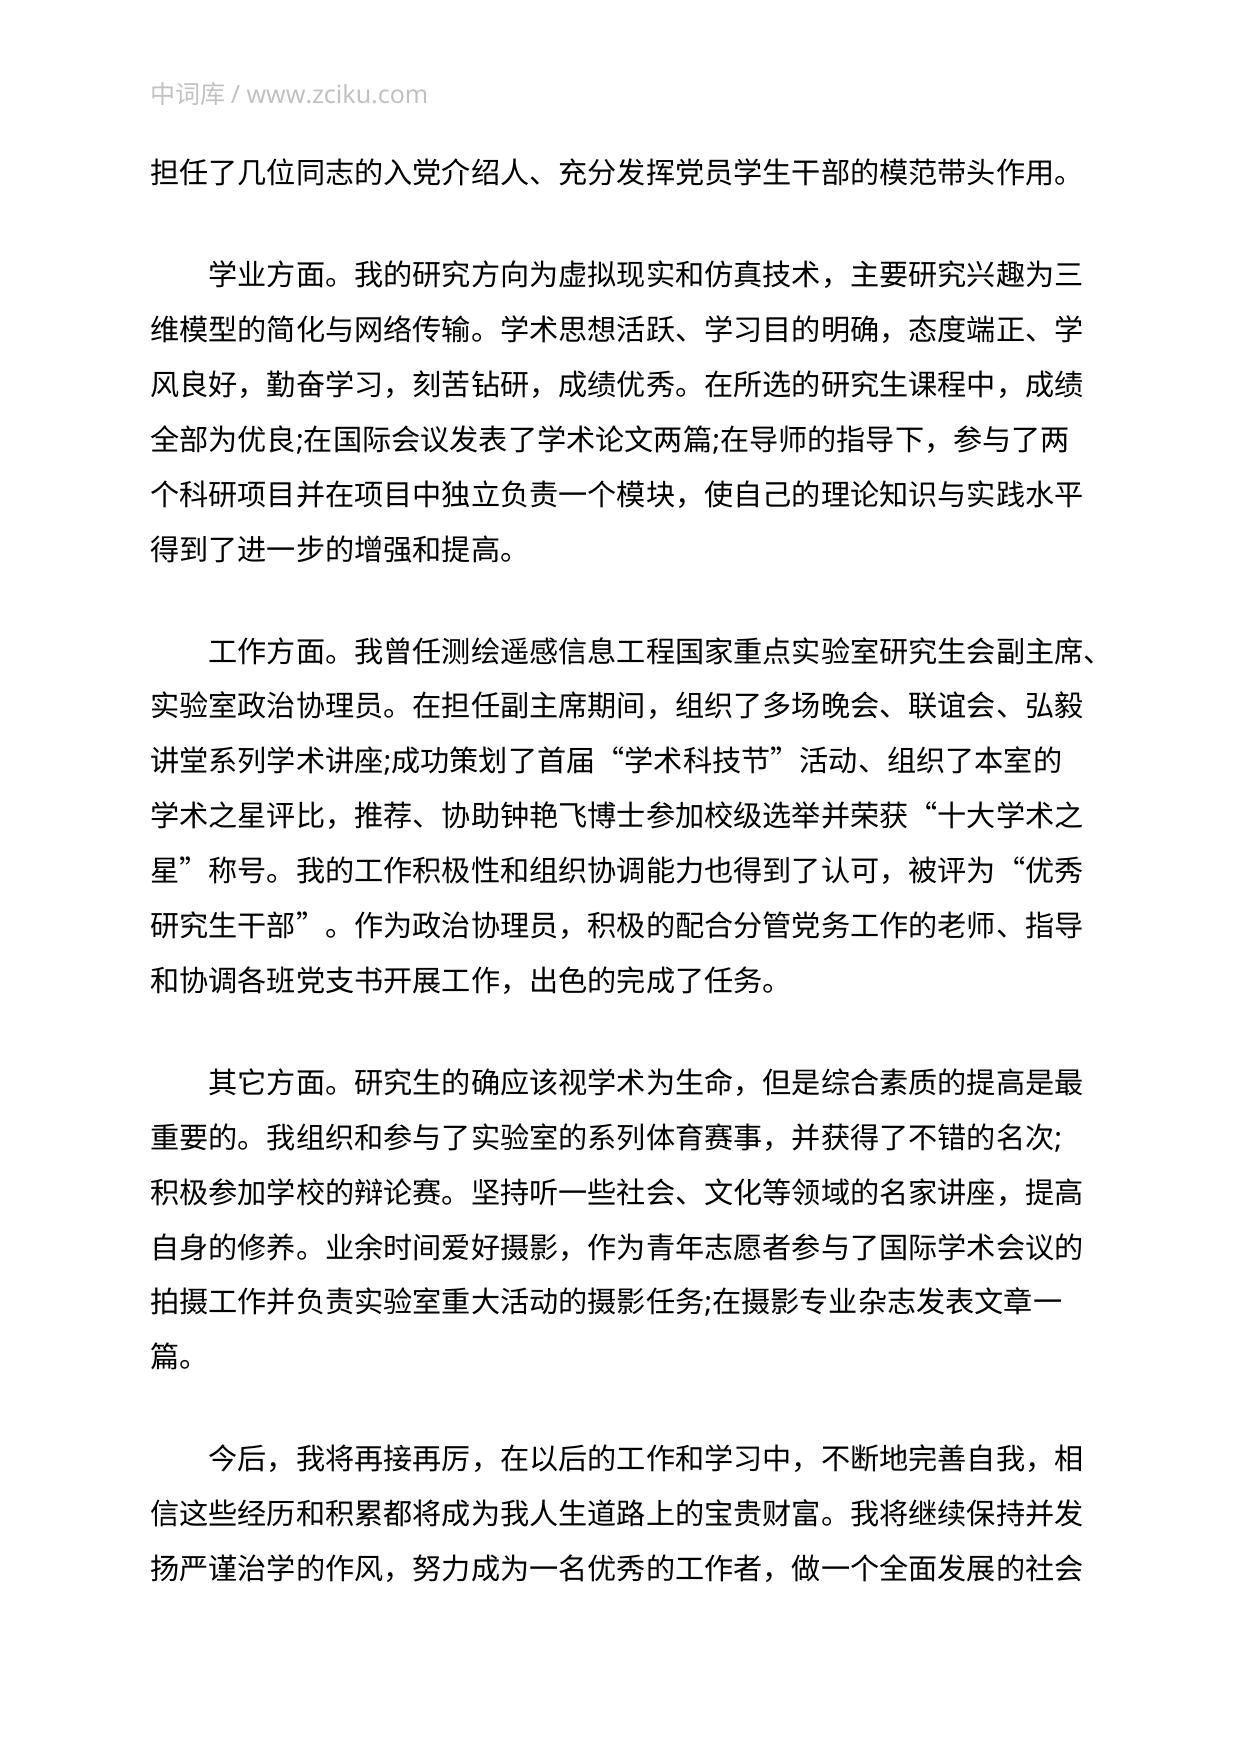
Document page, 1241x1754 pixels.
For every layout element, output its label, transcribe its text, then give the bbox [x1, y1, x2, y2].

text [150, 150, 1090, 192]
text 学业方面。我的研究方向为虚拟现实和仿真技术，主要研究兴趣为三维模型的简化与网络传输。学术思想活跃、学习目的明确，态度端正、学风良好，勤奋学习，刻苦钻研，成绩优秀。在所选的研究生课程中，成绩全部为优良;在国际会议发表了学术论文两篇;在导师的指导下，参与了两个科研项目并在项目中独立负责一个模块，使自己的理论知识与实践水平得到了进一步的增强和提高。 [150, 252, 1090, 569]
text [150, 1436, 1090, 1588]
text 其它方面。研究生的确应该视学术为生命，但是综合素质的提高是最重要的。我组织和参与了实验室的系列体育赛事，并获得了不错的名次;积极参加学校的辩论赛。坚持听一些社会、文化等领域的名家讲座，提高自身的修养。业余时间爱好摄影，作为青年志愿者参与了国际学术会议的拍摄工作并负责实验室重大活动的摄影任务;在摄影专业杂志发表文章一篇。 [150, 1059, 1090, 1376]
text 工作方面。我曾任测绘遥感信息工程国家重点实验室研究生会副主席、实验室政治协理员。在担任副主席期间，组织了多场晚会、联谊会、弘毅讲堂系列学术讲座;成功策划了首届“学术科技节”活动、组织了本室的学术之星评比，推荐、协助钟艳飞博士参加校级选举并荣获“十大学术之星”称号。我的工作积极性和组织协调能力也得到了认可，被评为“优秀研究生干部”。作为政治协理员，积极的配合分管党务工作的老师、指导和协调各班党支书开展工作，出色的完成了任务。 [150, 628, 1090, 1000]
